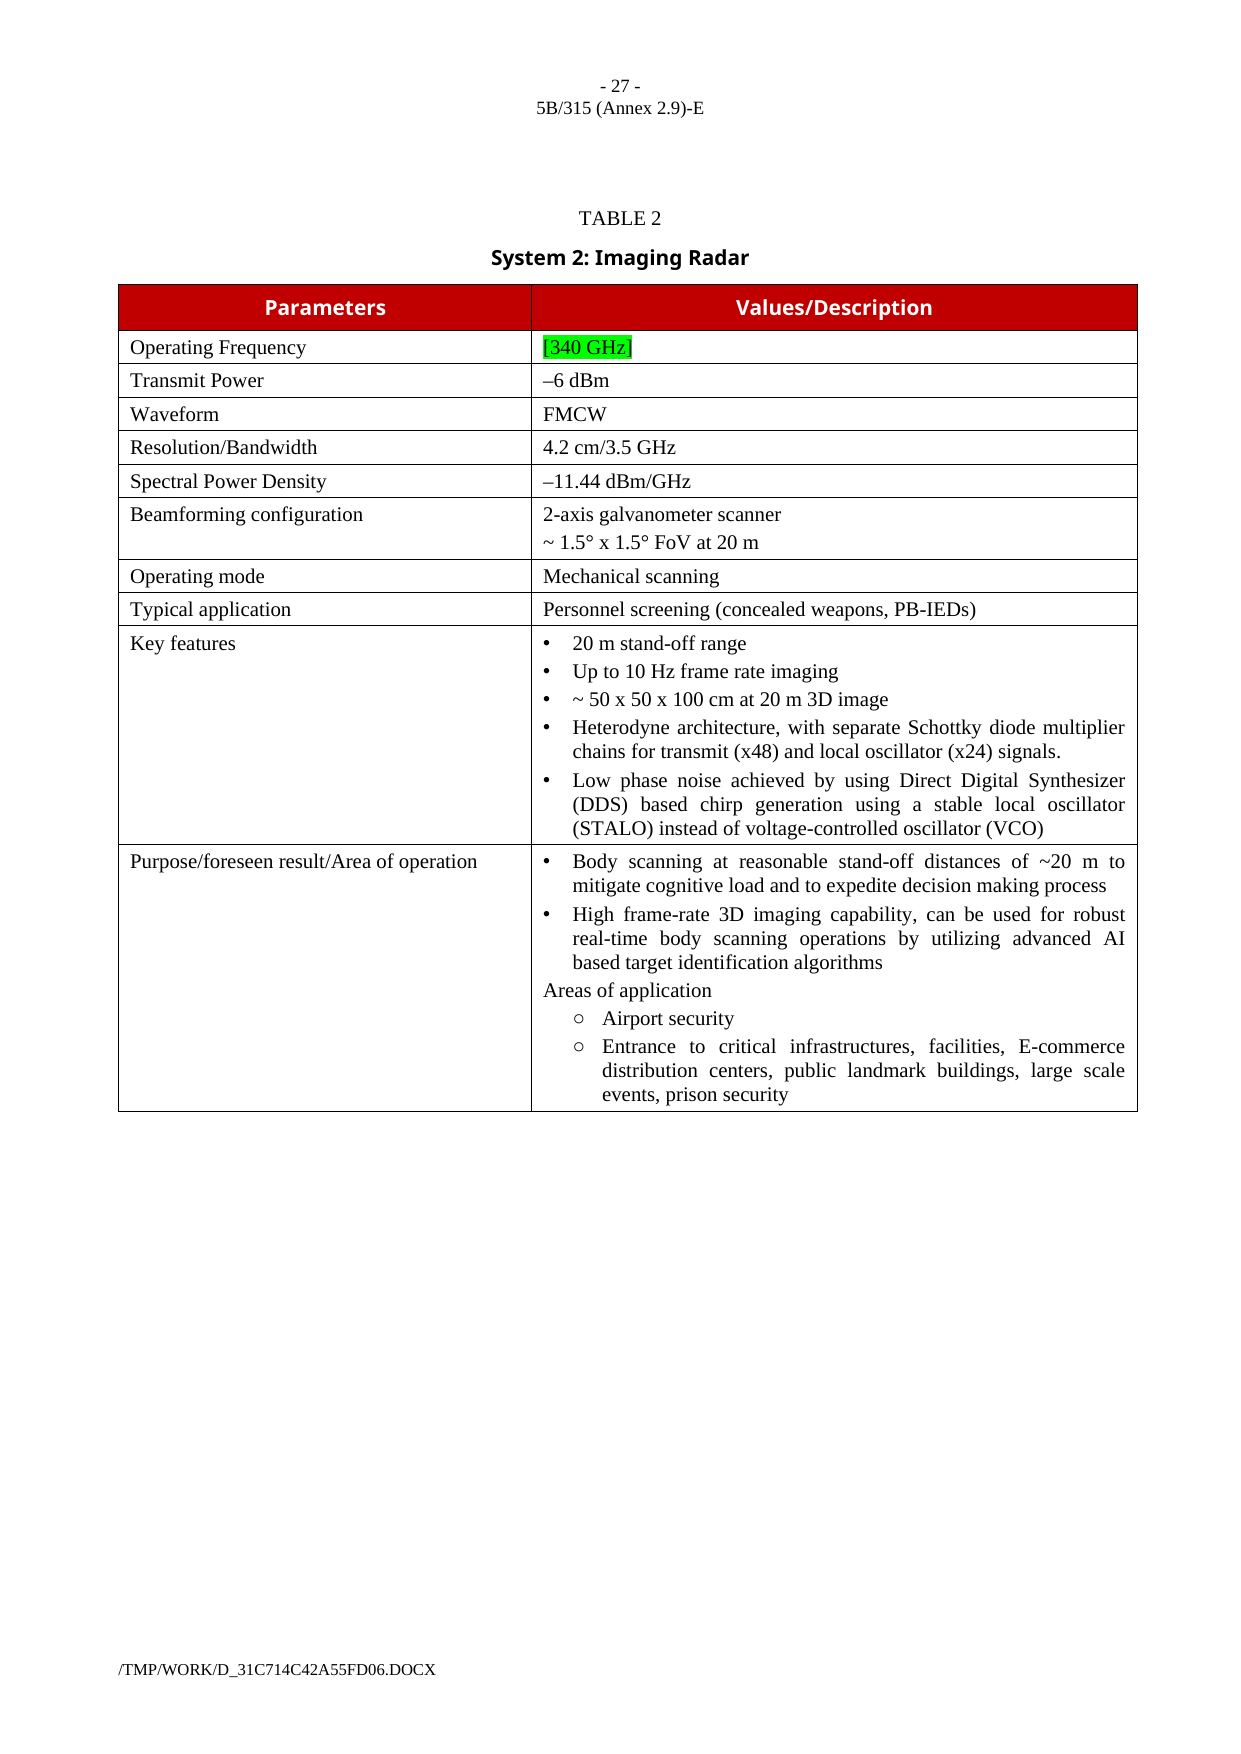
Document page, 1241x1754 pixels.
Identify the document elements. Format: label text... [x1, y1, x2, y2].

table_cell Body scanning at reasonable stand-off distances of ~20 m to mitigate cognitive load and to expedite decision making process High frame-rate 3D imaging capability, can be used for robust real-time body scanning operations by utilizing advanced AI based target identification algorithms Areas of application ○ Airport security ○ Entrance to critical infrastructures, facilities, E-commerce distribution centers, public landmark buildings, large scale events, prison security [532, 845, 1137, 1111]
table_cell Spectral Power Density [119, 465, 531, 497]
table_cell ‒6 dBm [532, 364, 1137, 397]
table_cell Beamforming configuration [119, 498, 531, 558]
table_cell 2-axis galvanometer scanner ~ 1.5° x 1.5° FoV at 20 m [532, 498, 1137, 558]
table_cell Operating mode [119, 560, 531, 592]
table_cell 4.2 cm/3.5 GHz [532, 431, 1137, 463]
title System 2: Imaging Radar [118, 243, 1122, 271]
table_cell Resolution/Bandwidth [119, 431, 531, 463]
table_cell [340 GHz] [532, 331, 1137, 363]
table_cell FMCW [532, 398, 1137, 430]
table_cell Key features [119, 626, 531, 844]
table_cell ‒11.44 dBm/GHz [532, 465, 1137, 497]
table_header Values/Description [532, 285, 1137, 330]
table_cell Operating Frequency [119, 331, 531, 363]
table_header Parameters [119, 285, 531, 330]
table_cell Transmit Power [119, 364, 531, 397]
table_cell 20 m stand-off range Up to 10 Hz frame rate imaging ~ 50 x 50 x 100 cm at 20 m 3D image Heterodyne architecture, with separate Schottky diode multiplier chains for transmit (x48) and local oscillator (x24) signals. Low phase noise achieved by using Direct Digital Synthesizer (DDS) based chirp generation using a stable local oscillator (STALO) instead of voltage-controlled oscillator (VCO) [532, 626, 1137, 844]
table_cell Typical application [119, 593, 531, 625]
table_cell Mechanical scanning [532, 560, 1137, 592]
text TABLE 2 [118, 206, 1122, 230]
table_cell Purpose/foreseen result/Area of operation [119, 845, 531, 1111]
table_cell Personnel screening (concealed weapons, PB-IEDs) [532, 593, 1137, 625]
table_cell Waveform [119, 398, 531, 430]
